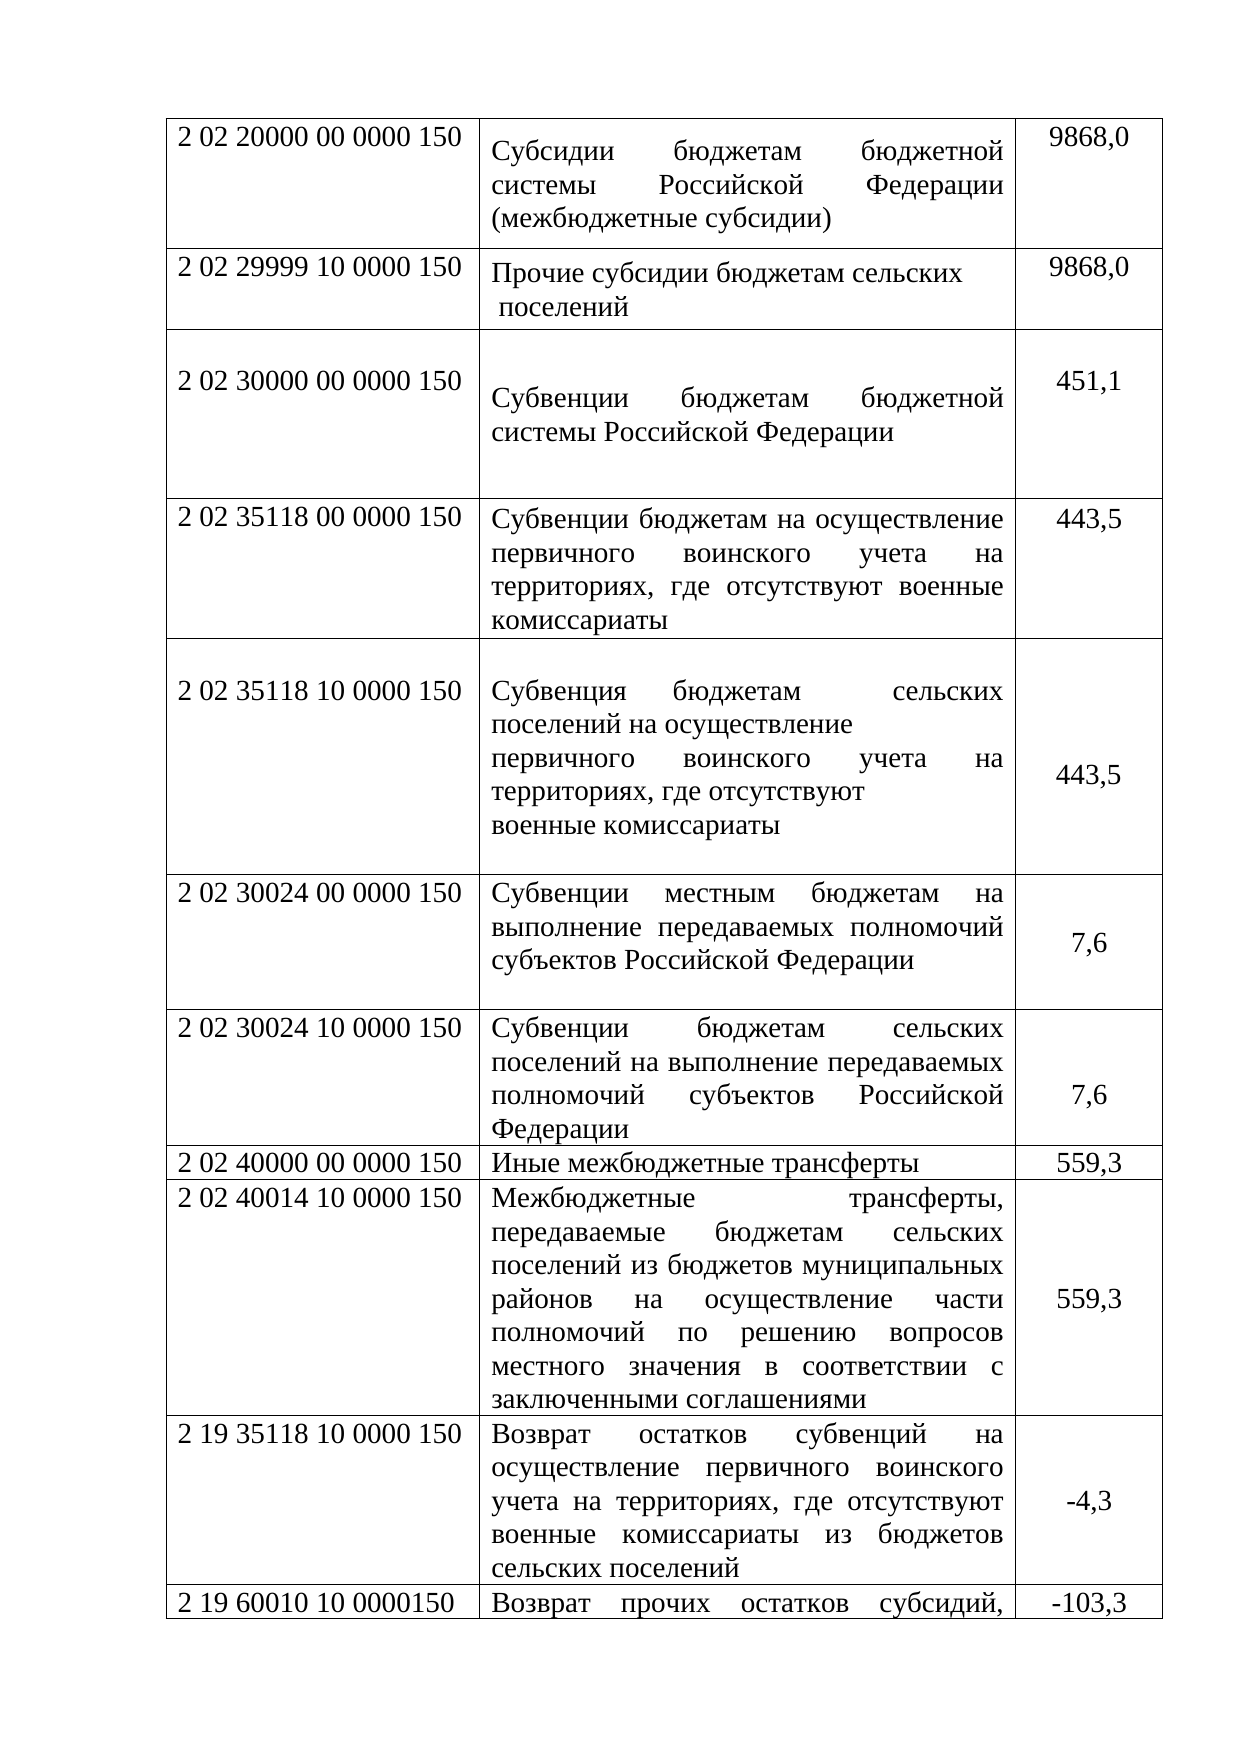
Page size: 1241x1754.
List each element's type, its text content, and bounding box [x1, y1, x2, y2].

table_cell -103,3 [1016, 1585, 1162, 1618]
table_cell 2 02 30024 10 0000 150 [167, 1010, 479, 1144]
table_cell 2 02 29999 10 0000 150 [167, 249, 479, 329]
table_cell 2 02 20000 00 0000 150 [167, 119, 479, 248]
table_cell 7,6 [1016, 875, 1162, 1009]
table_cell 2 02 35118 10 0000 150 [167, 639, 479, 874]
table_cell 2 19 35118 10 0000 150 [167, 1416, 479, 1584]
table_cell Субвенции местным бюджетам на выполнение передаваемых полномочий субъектов Российской Федерации [480, 875, 1015, 1009]
table_cell 2 02 30000 00 0000 150 [167, 330, 479, 498]
table_cell 2 02 35118 00 0000 150 [167, 499, 479, 638]
table_cell Субвенции бюджетам бюджетной системы Российской Федерации [480, 330, 1015, 498]
table_cell Иные межбюджетные трансферты [480, 1146, 1015, 1179]
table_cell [167, 1585, 479, 1618]
table_cell 2 02 30024 00 0000 150 [167, 875, 479, 1009]
table_cell 7,6 [1016, 1010, 1162, 1144]
table_cell Субвенции бюджетам сельских поселений на выполнение передаваемых полномочий субъектов Российской Федерации [480, 1010, 1015, 1144]
table_cell 2 02 40014 10 0000 150 [167, 1180, 479, 1415]
table_cell 443,5 [1016, 499, 1162, 638]
table_cell Субвенции бюджетам на осуществление первичного воинского учета на территориях, где отсутствуют военные комиссариаты [480, 499, 1015, 638]
table_cell Межбюджетные трансферты, передаваемые бюджетам сельских поселений из бюджетов муниципальных районов на осуществление части полномочий по решению вопросов местного значения в соответствии с заключенными соглашениями [480, 1180, 1015, 1415]
table_cell 451,1 [1016, 330, 1162, 498]
table_cell 443,5 [1016, 639, 1162, 874]
table_cell 9868,0 [1016, 119, 1162, 248]
table_cell Субсидии бюджетам бюджетной системы Российской Федерации (межбюджетные субсидии) [480, 119, 1015, 248]
table_cell Возврат остатков субвенций на осуществление первичного воинского учета на территориях, где отсутствуют военные комиссариаты из бюджетов сельских поселений [480, 1416, 1015, 1584]
table_cell 2 02 40000 00 0000 150 [167, 1146, 479, 1179]
table_cell Субвенция бюджетам сельских поселений на осуществление первичного воинского учета на территориях, где отсутствуют военные комиссариаты [480, 639, 1015, 874]
table_cell 9868,0 [1016, 249, 1162, 329]
table_cell 559,3 [1016, 1180, 1162, 1415]
table_cell 559,3 [1016, 1146, 1162, 1179]
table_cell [480, 1585, 1015, 1618]
table_cell Прочие субсидии бюджетам сельских поселений [480, 249, 1015, 329]
table_cell -4,3 [1016, 1416, 1162, 1584]
